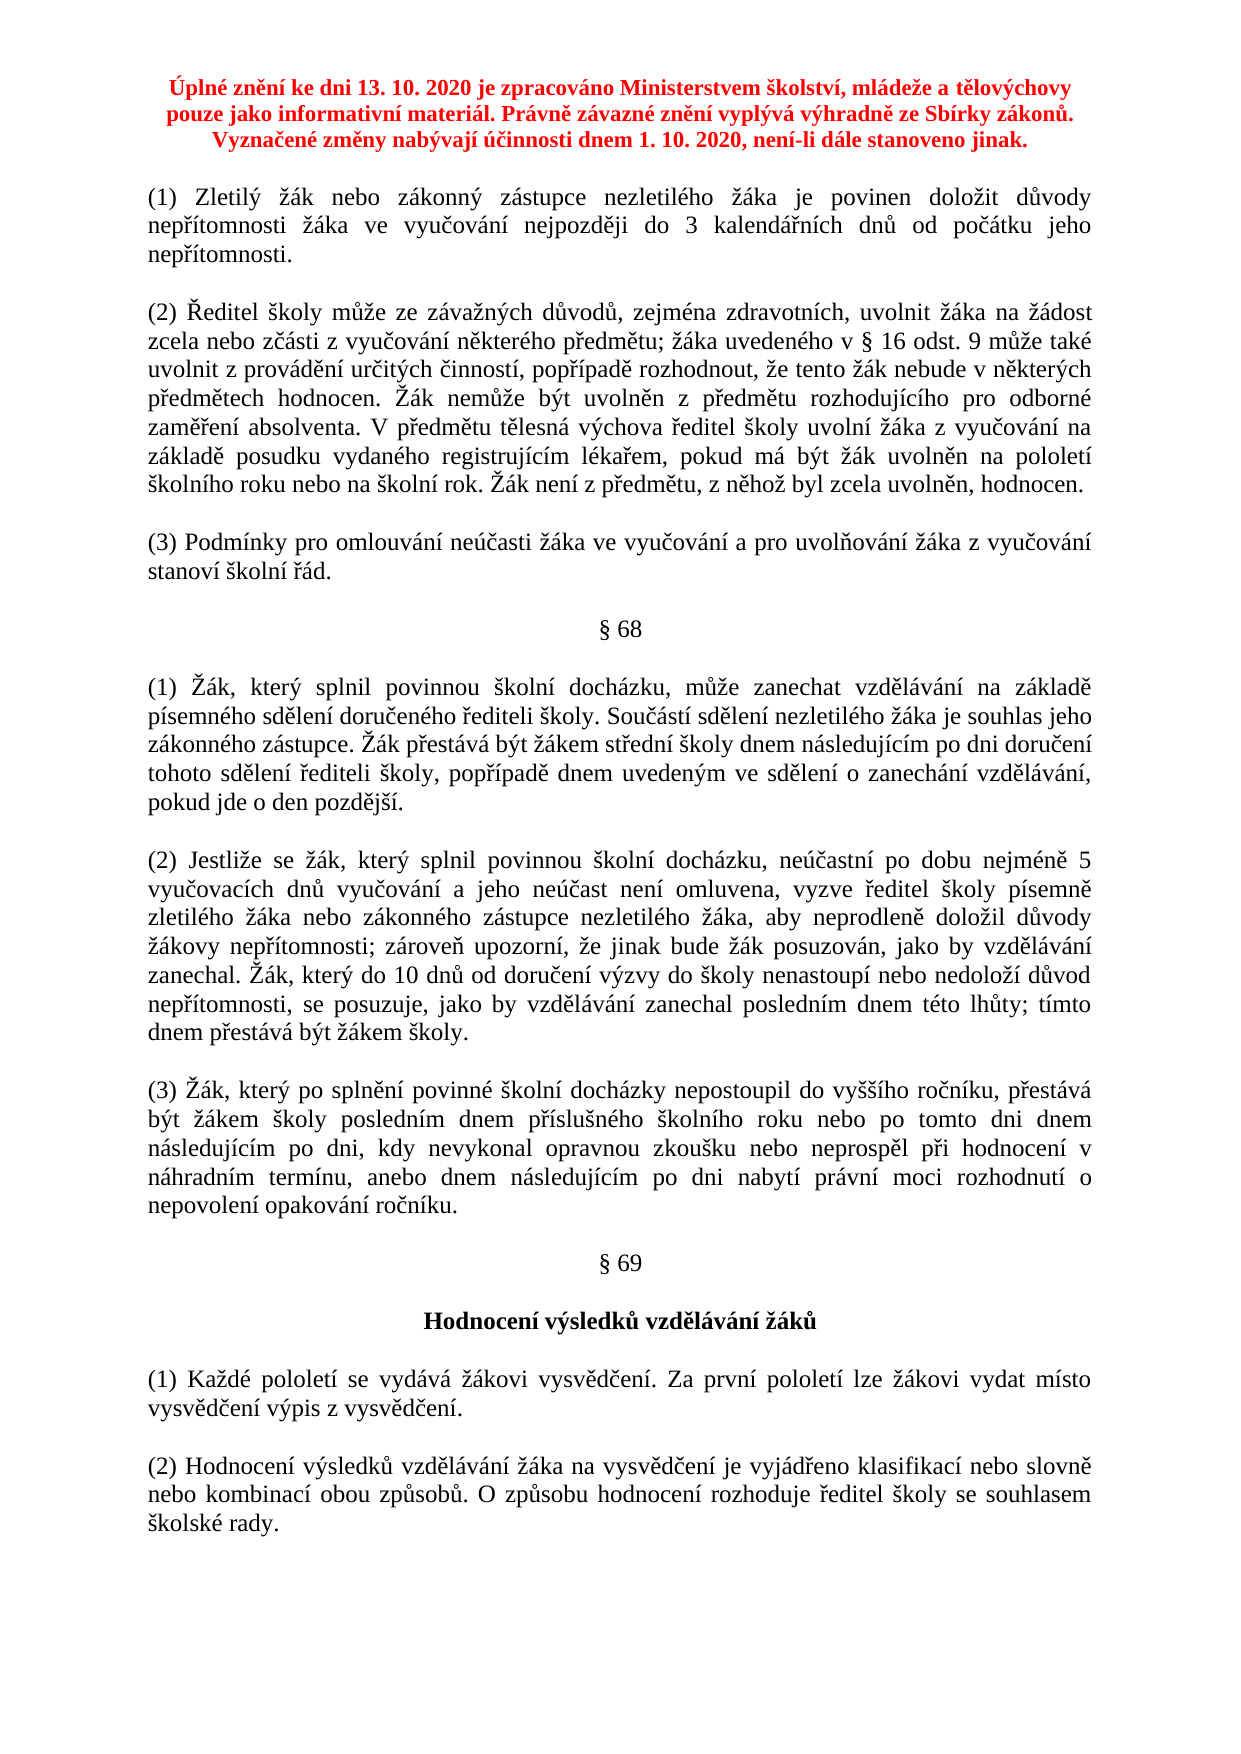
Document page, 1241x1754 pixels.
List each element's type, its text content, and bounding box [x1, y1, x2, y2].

text (3) Podmínky pro omlouvání neúčasti žáka ve vyučování a pro uvolňování žáka z vyučování stanoví školní řád. [148, 527, 1093, 585]
text (2) Jestliže se žák, který splnil povinnou školní docházku, neúčastní po dobu nejméně 5 vyučovacích dnů vyučování a jeho neúčast není omluvena, vyzve ředitel školy písemně zletilého žáka nebo zákonného zástupce nezletilého žáka, aby neprodleně doložil důvody žákovy nepřítomnosti; zároveň upozorní, že jinak bude žák posuzován, jako by vzdělávání zanechal. Žák, který do 10 dnů od doručení výzvy do školy nenastoupí nebo nedoloží důvod nepřítomnosti, se posuzuje, jako by vzdělávání zanechal posledním dnem této lhůty; tímto dnem přestává být žákem školy. [148, 845, 1093, 1046]
text § 69 [148, 1248, 1093, 1277]
text (1) Zletilý žák nebo zákonný zástupce nezletilého žáka je povinen doložit důvody nepřítomnosti žáka ve vyučování nejpozději do 3 kalendářních dnů od počátku jeho nepřítomnosti. [148, 182, 1093, 268]
text (2) Ředitel školy může ze závažných důvodů, zejména zdravotních, uvolnit žáka na žádost zcela nebo zčásti z vyučování některého předmětu; žáka uvedeného v § 16 odst. 9 může také uvolnit z provádění určitých činností, popřípadě rozhodnout, že tento žák nebude v některých předmětech hodnocen. Žák nemůže být uvolněn z předmětu rozhodujícího pro odborné zaměření absolventa. V předmětu tělesná výchova ředitel školy uvolní žáka z vyučování na základě posudku vydaného registrujícím lékařem, pokud má být žák uvolněn na pololetí školního roku nebo na školní rok. Žák není z předmětu, z něhož byl zcela uvolněn, hodnocen. [148, 297, 1093, 498]
text Hodnocení výsledků vzdělávání žáků [148, 1306, 1093, 1335]
text (1) Každé pololetí se vydává žákovi vysvědčení. Za první pololetí lze žákovi vydat místo vysvědčení výpis z vysvědčení. [148, 1364, 1093, 1422]
text (1) Žák, který splnil povinnou školní docházku, může zanechat vzdělávání na základě písemného sdělení doručeného řediteli školy. Součástí sdělení nezletilého žáka je souhlas jeho zákonného zástupce. Žák přestává být žákem střední školy dnem následujícím po dni doručení tohoto sdělení řediteli školy, popřípadě dnem uvedeným ve sdělení o zanechání vzdělávání, pokud jde o den pozdější. [148, 672, 1093, 816]
text (3) Žák, který po splnění povinné školní docházky nepostoupil do vyššího ročníku, přestává být žákem školy posledním dnem příslušného školního roku nebo po tomto dni dnem následujícím po dni, kdy nevykonal opravnou zkoušku nebo neprospěl při hodnocení v náhradním termínu, anebo dnem následujícím po dni nabytí právní moci rozhodnutí o nepovolení opakování ročníku. [148, 1075, 1093, 1219]
text § 68 [148, 614, 1093, 643]
text (2) Hodnocení výsledků vzdělávání žáka na vysvědčení je vyjádřeno klasifikací nebo slovně nebo kombinací obou způsobů. O způsobu hodnocení rozhoduje ředitel školy se souhlasem školské rady. [148, 1451, 1093, 1537]
